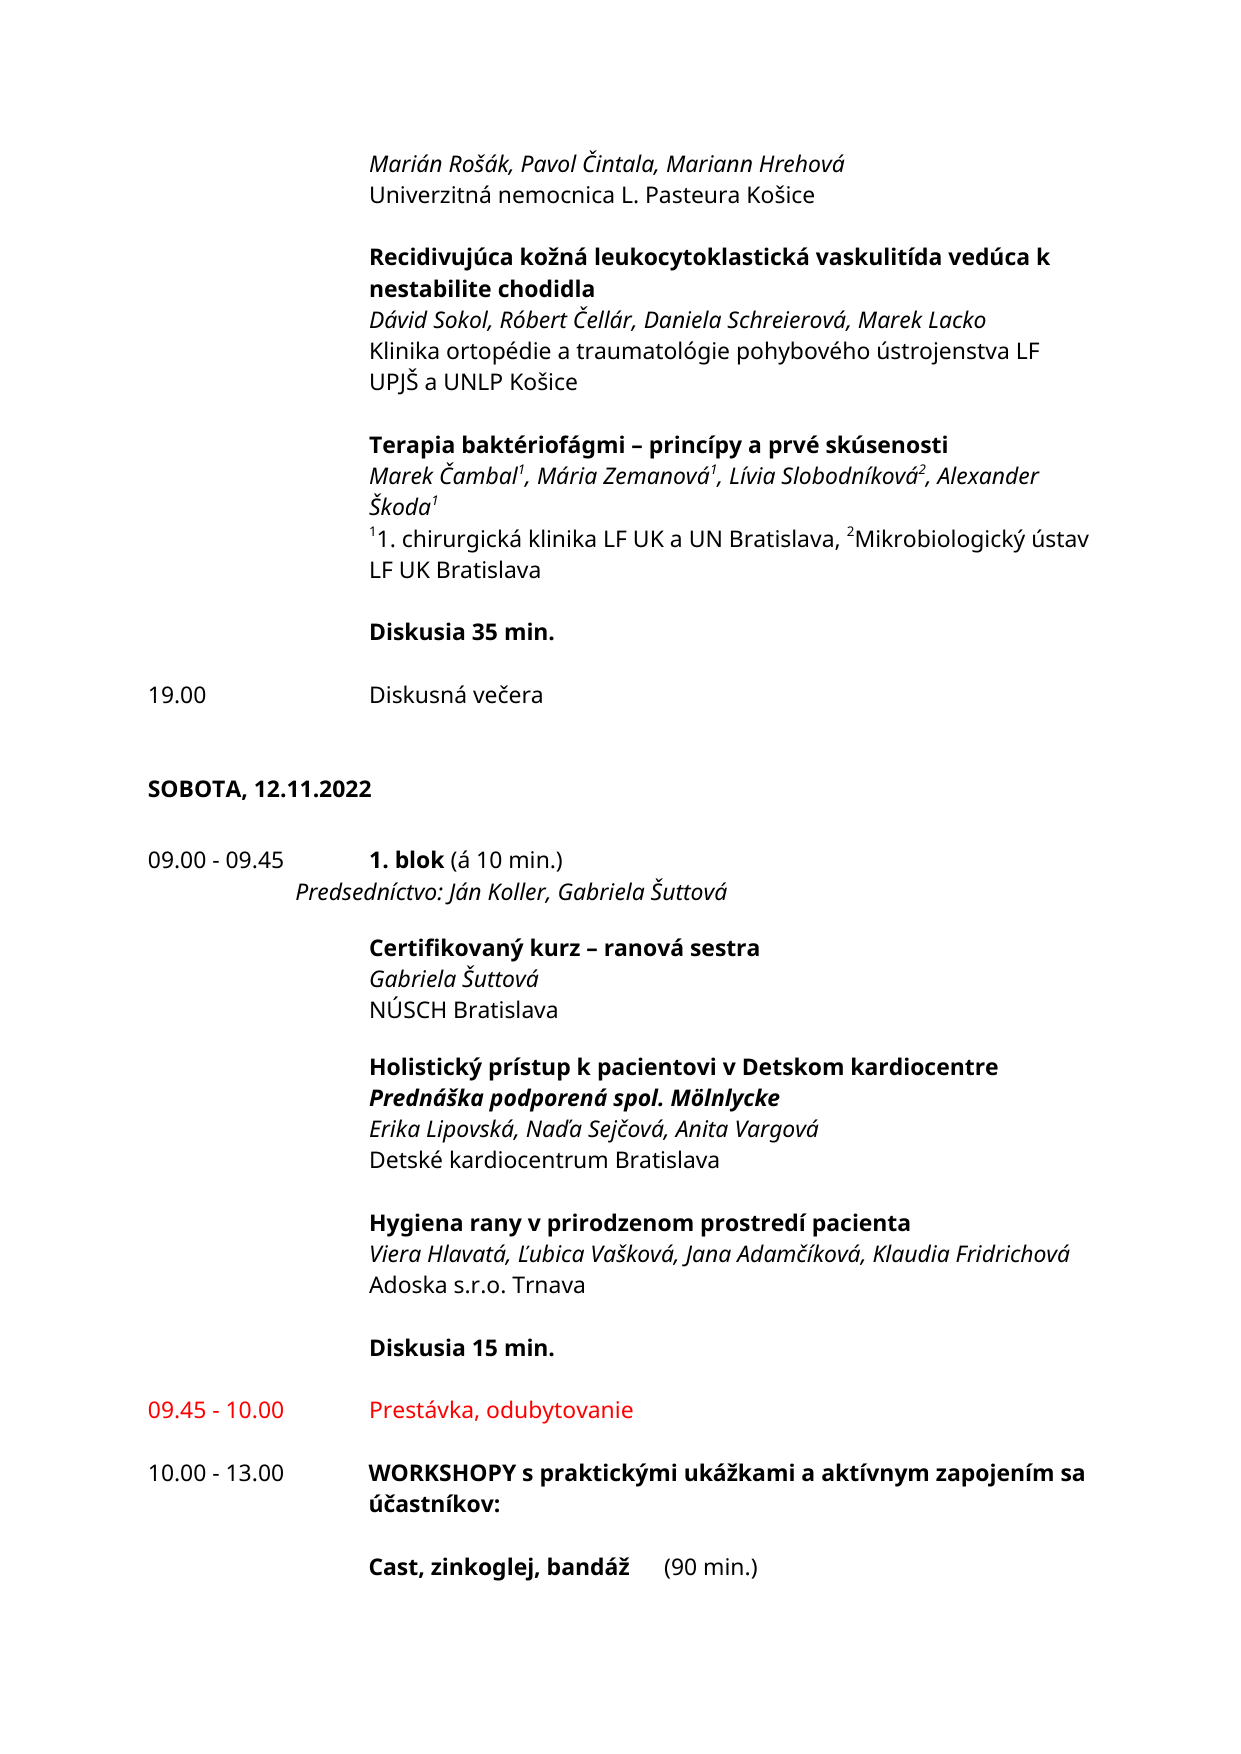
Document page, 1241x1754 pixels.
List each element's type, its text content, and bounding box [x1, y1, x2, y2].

text Adoska s.r.o. Trnava [295, 1269, 1093, 1301]
text Viera Hlavatá, Ľubica Vašková, Jana Adamčíková, Klaudia Fridrichová [295, 1238, 1093, 1269]
text Erika Lipovská, Naďa Sejčová, Anita Vargová [295, 1113, 1093, 1144]
text Prednáška podporená spol. Mölnlycke [295, 1082, 1093, 1113]
text 09.00 - 09.45 1. blok (á 10 min.) [148, 844, 1093, 876]
text Cast, zinkoglej, bandáž (90 min.) [294, 1551, 1093, 1582]
text Predsedníctvo: Ján Koller, Gabriela Šuttová [148, 876, 1093, 907]
text Marián Rošák, Pavol Čintala, Mariann Hrehová [295, 148, 1093, 179]
text Dávid Sokol, Róbert Čellár, Daniela Schreierová, Marek Lacko [295, 304, 1093, 335]
text Diskusia 35 min. [295, 616, 1093, 648]
text 19.00 Diskusná večera [148, 679, 1093, 710]
text Marek Čambal1, Mária Zemanová1, Lívia Slobodníková2, Alexander Škoda1 [369, 460, 1093, 523]
text Diskusia 15 min. [295, 1332, 1093, 1363]
text SOBOTA, 12.11.2022 [148, 773, 1093, 804]
text Holistický prístup k pacientovi v Detskom kardiocentre [295, 1051, 1093, 1082]
text Klinika ortopédie a traumatológie pohybového ústrojenstva LF UPJŠ a UNLP Košice [369, 335, 1093, 398]
text Terapia baktériofágmi – princípy a prvé skúsenosti [295, 429, 1093, 460]
text Detské kardiocentrum Bratislava [295, 1144, 1093, 1176]
text 11. chirurgická klinika LF UK a UN Bratislava, 2Mikrobiologický ústav LF UK Bratislava [369, 523, 1093, 585]
text Hygiena rany v prirodzenom prostredí pacienta [295, 1207, 1093, 1238]
text 10.00 - 13.00 WORKSHOPY s praktickými ukážkami a aktívnym zapojením sa účastníkov: [148, 1457, 1093, 1519]
text Recidivujúca kožná leukocytoklastická vaskulitída vedúca k nestabilite chodidla [369, 241, 1093, 304]
text Univerzitná nemocnica L. Pasteura Košice [295, 179, 1093, 210]
text 09.45 - 10.00 Prestávka, odubytovanie [148, 1394, 1093, 1426]
text Certifikovaný kurz – ranová sestra Gabriela Šuttová NÚSCH Bratislava [369, 932, 1093, 1026]
